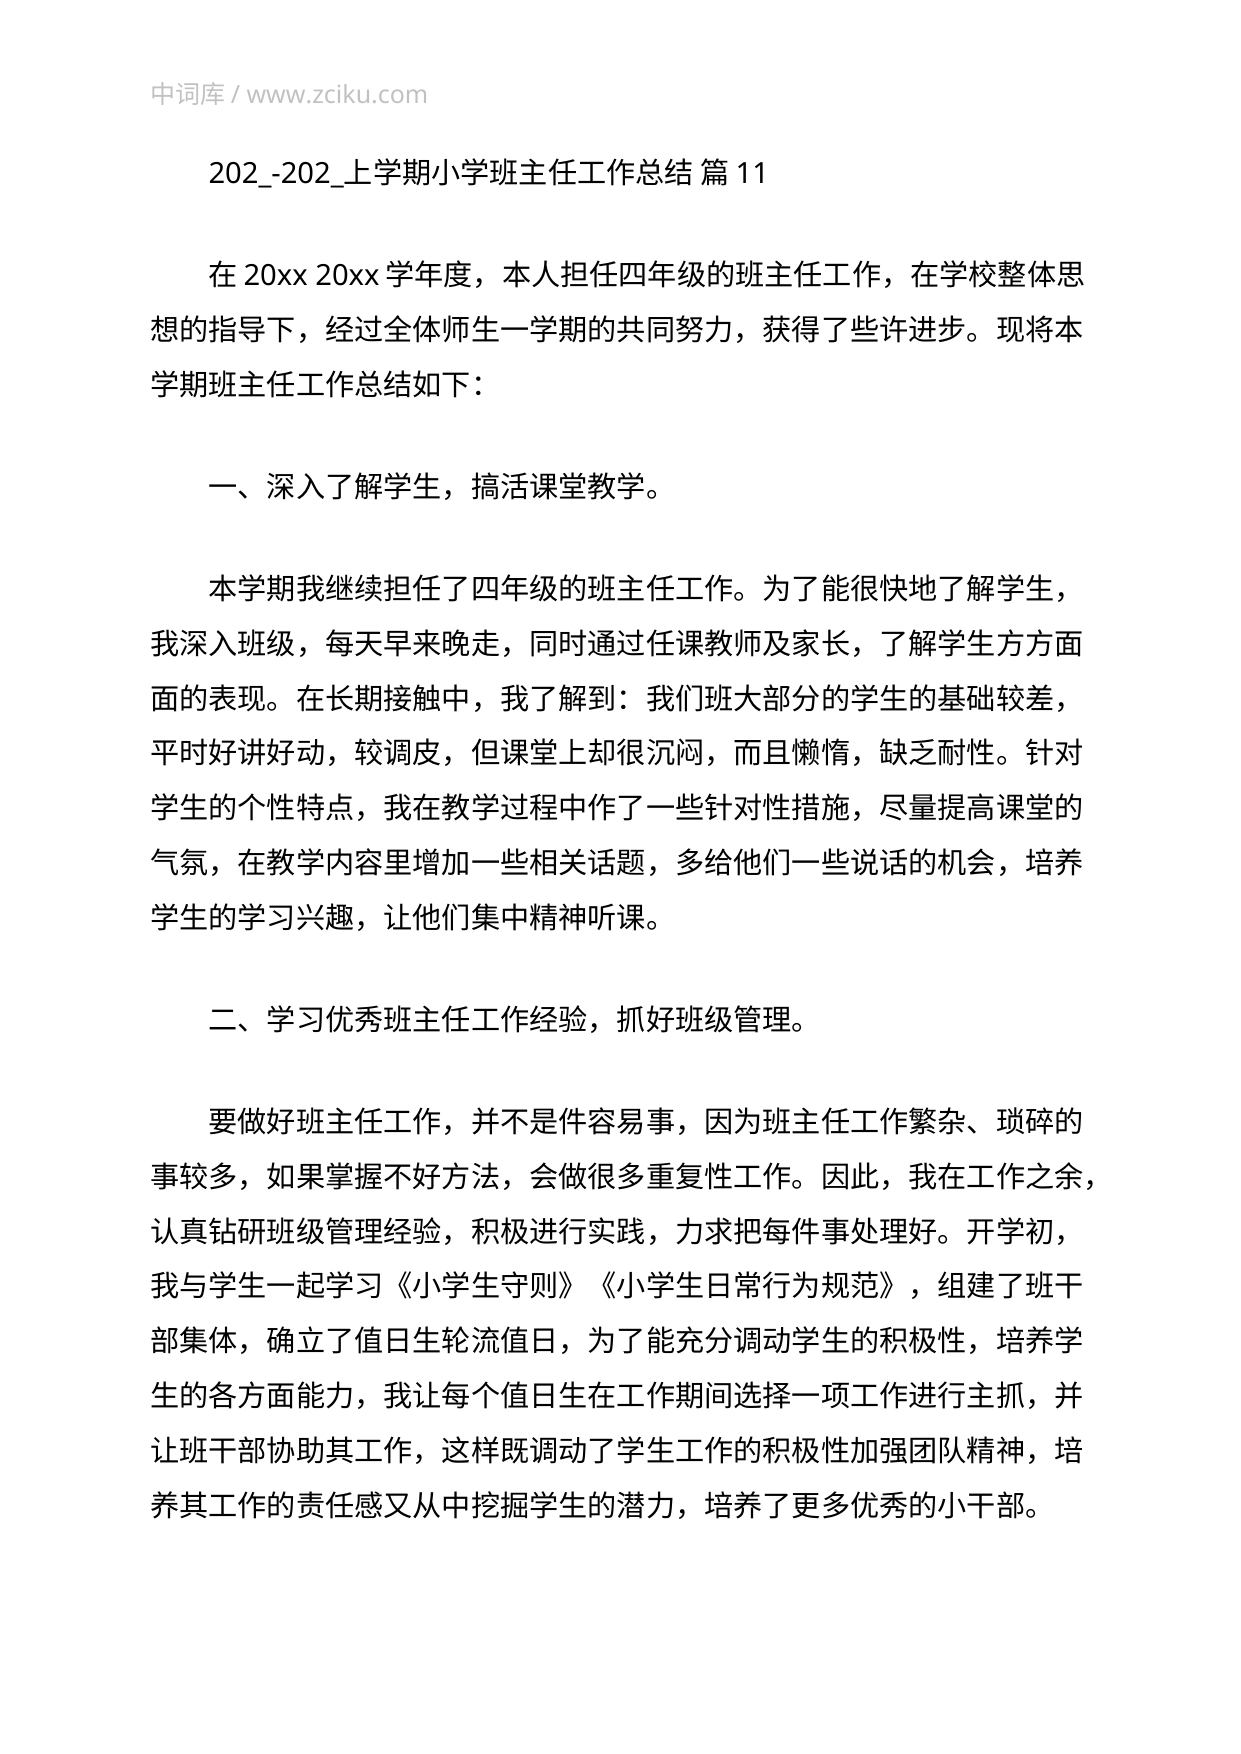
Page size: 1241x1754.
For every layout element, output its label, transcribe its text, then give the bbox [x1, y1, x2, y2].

text 要做好班主任工作，并不是件容易事，因为班主任工作繁杂、琐碎的事较多，如果掌握不好方法，会做很多重复性工作。因此，我在工作之余，认真钻研班级管理经验，积极进行实践，力求把每件事处理好。开学初，我与学生一起学习《小学生守则》《小学生日常行为规范》，组建了班干部集体，确立了值日生轮流值日，为了能充分调动学生的积极性，培养学生的各方面能力，我让每个值日生在工作期间选择一项工作进行主抓，并让班干部协助其工作，这样既调动了学生工作的积极性加强团队精神，培养其工作的责任感又从中挖掘学生的潜力，培养了更多优秀的小干部。 [150, 1098, 1090, 1525]
text 在20xx 20xx学年度，本人担任四年级的班主任工作，在学校整体思想的指导下，经过全体师生一学期的共同努力，获得了些许进步。现将本学期班主任工作总结如下： [150, 252, 1090, 404]
text 202_-202_上学期小学班主任工作总结 篇11 [150, 150, 1090, 192]
text 本学期我继续担任了四年级的班主任工作。为了能很快地了解学生，我深入班级，每天早来晚走，同时通过任课教师及家长，了解学生方方面面的表现。在长期接触中，我了解到：我们班大部分的学生的基础较差，平时好讲好动，较调皮，但课堂上却很沉闷，而且懒惰，缺乏耐性。针对学生的个性特点，我在教学过程中作了一些针对性措施，尽量提高课堂的气氛，在教学内容里增加一些相关话题，多给他们一些说话的机会，培养学生的学习兴趣，让他们集中精神听课。 [150, 565, 1090, 937]
text 一、深入了解学生，搞活课堂教学。 [150, 464, 1090, 506]
text 二、学习优秀班主任工作经验，抓好班级管理。 [150, 997, 1090, 1039]
